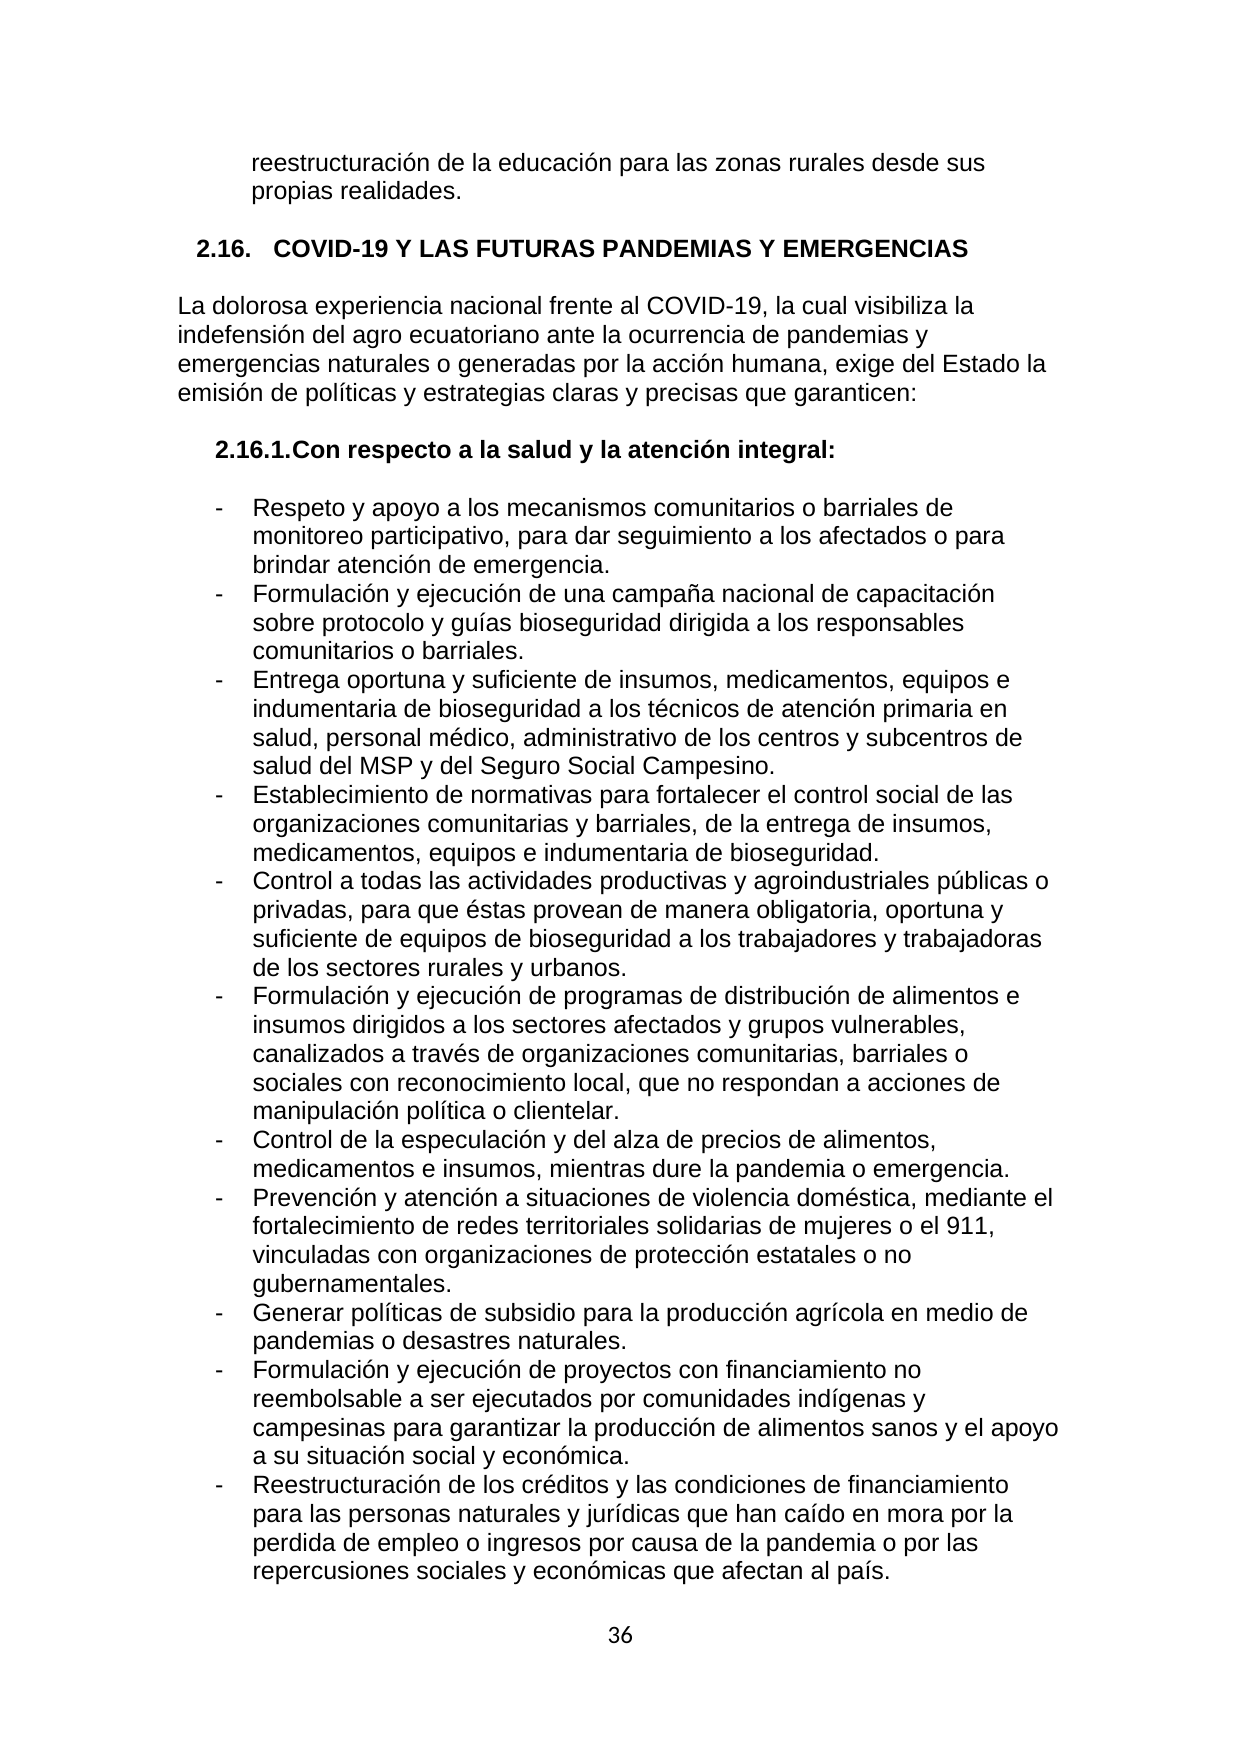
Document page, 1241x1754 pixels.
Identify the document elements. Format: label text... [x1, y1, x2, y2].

list Formulación y ejecución de una campaña nacional de capacitación sobre protocolo y guías bioseguridad dirigida a los responsables comunitarios o barriales. [215, 579, 1063, 665]
list Prevención y atención a situaciones de violencia doméstica, mediante el fortalecimiento de redes territoriales solidarias de mujeres o el 911, vinculadas con organizaciones de protección estatales o no gubernamentales. [215, 1183, 1063, 1298]
list Control a todas las actividades productivas y agroindustriales públicas o privadas, para que éstas provean de manera obligatoria, oportuna y suficiente de equipos de bioseguridad a los trabajadores y trabajadoras de los sectores rurales y urbanos. [215, 866, 1063, 981]
list Formulación y ejecución de programas de distribución de alimentos e insumos dirigidos a los sectores afectados y grupos vulnerables, canalizados a través de organizaciones comunitarias, barriales o sociales con reconocimiento local, que no respondan a acciones de manipulación política o clientelar. [215, 981, 1063, 1125]
list Formulación y ejecución de proyectos con financiamiento no reembolsable a ser ejecutados por comunidades indígenas y campesinas para garantizar la producción de alimentos sanos y el apoyo a su situación social y económica. [215, 1355, 1063, 1470]
list Establecimiento de normativas para fortalecer el control social de las organizaciones comunitarias y barriales, de la entrega de insumos, medicamentos, equipos e indumentaria de bioseguridad. [215, 780, 1063, 866]
list Entrega oportuna y suficiente de insumos, medicamentos, equipos e indumentaria de bioseguridad a los técnicos de atención primaria en salud, personal médico, administrativo de los centros y subcentros de salud del MSP y del Seguro Social Campesino. [215, 665, 1063, 780]
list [222, 148, 1063, 205]
list Con respecto a la salud y la atención integral: [215, 435, 1063, 464]
list Respeto y apoyo a los mecanismos comunitarios o barriales de monitoreo participativo, para dar seguimiento a los afectados o para brindar atención de emergencia. [215, 493, 1063, 579]
list Generar políticas de subsidio para la producción agrícola en medio de pandemias o desastres naturales. [215, 1298, 1063, 1355]
list COVID-19 Y LAS FUTURAS PANDEMIAS Y EMERGENCIAS [196, 234, 1063, 263]
text La dolorosa experiencia nacional frente al COVID-19, la cual visibiliza la indefensión del agro ecuatoriano ante la ocurrencia de pandemias y emergencias naturales o generadas por la acción humana, exige del Estado la emisión de políticas y estrategias claras y precisas que garanticen: [177, 291, 1063, 406]
list Control de la especulación y del alza de precios de alimentos, medicamentos e insumos, mientras dure la pandemia o emergencia. [215, 1125, 1063, 1183]
list Reestructuración de los créditos y las condiciones de financiamiento para las personas naturales y jurídicas que han caído en mora por la perdida de empleo o ingresos por causa de la pandemia o por las repercusiones sociales y económicas que afectan al país. [215, 1470, 1063, 1585]
